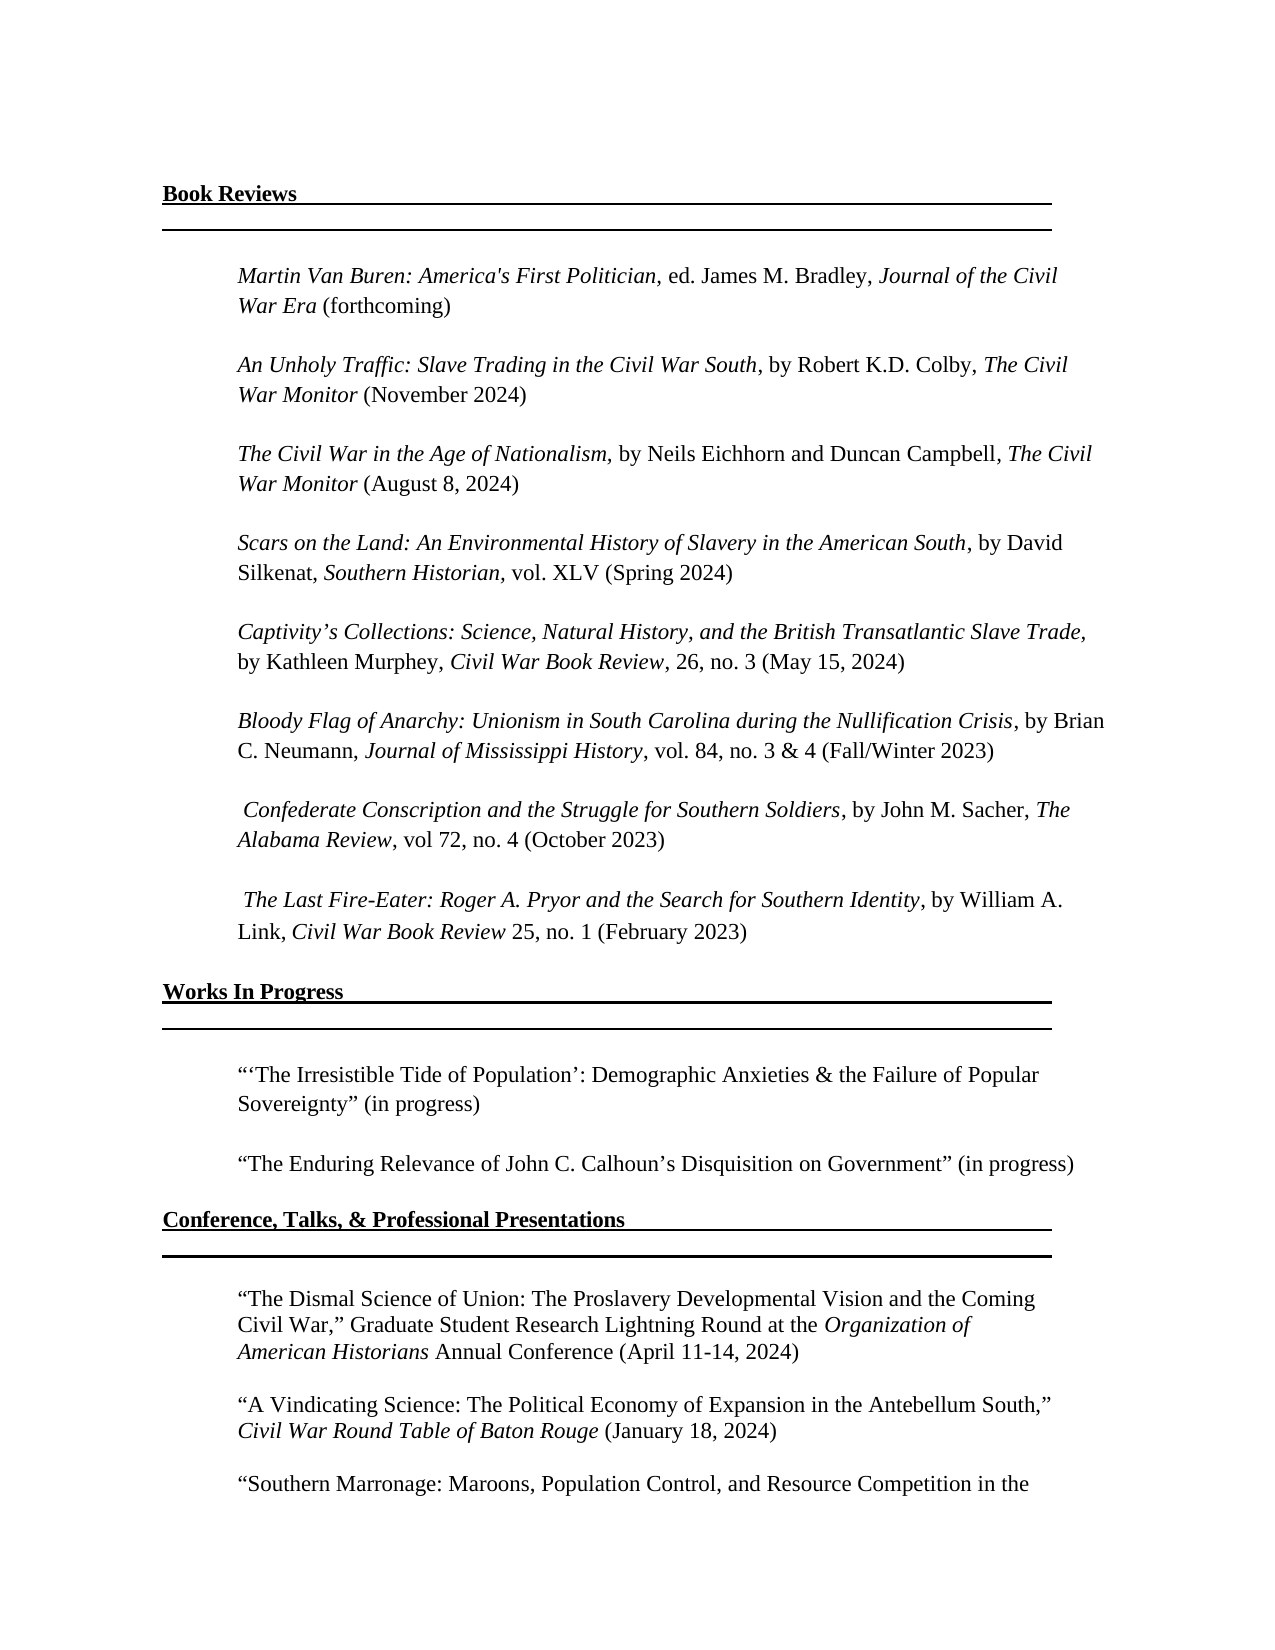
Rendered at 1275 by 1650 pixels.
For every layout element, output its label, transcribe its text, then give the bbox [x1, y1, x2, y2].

subtitle Book Reviews [162, 180, 1125, 232]
text Bloody Flag of Anarchy: Unionism in South Carolina during the Nullification Crisis, by Brian C. Neumann, Journal of Mississippi History, vol. 84, no. 3 & 4 (Fall/Winter 2023) [237, 707, 1105, 763]
subtitle Works In Progress [162, 978, 1125, 1031]
text Scars on the Land: An Environmental History of Slavery in the American South, by David Silkenat, Southern Historian, vol. XLV (Spring 2024) [237, 529, 1105, 585]
list “The Dismal Science of Union: The Proslavery Developmental Vision and the Coming Civil War,” Graduate Student Research Lightning Round at the Organization of American Historians Annual Conference (April 11-14, 2024) [199, 1285, 1056, 1364]
list “A Vindicating Science: The Political Economy of Expansion in the Antebellum South,” Civil War Round Table of Baton Rouge (January 18, 2024) [199, 1391, 1056, 1443]
subtitle Conference, Talks, & Professional Presentations [162, 1206, 1125, 1258]
text The Last Fire-Eater: Roger A. Pryor and the Search for Southern Identity, by William A. Link, Civil War Book Review 25, no. 1 (February 2023) [237, 886, 1105, 945]
list “The Enduring Relevance of John C. Calhoun’s Disquisition on Government” (in progress) [237, 1150, 1105, 1176]
text Confederate Conscription and the Struggle for Southern Soldiers, by John M. Sacher, The Alabama Review, vol 72, no. 4 (October 2023) [237, 796, 1105, 852]
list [237, 1470, 1056, 1496]
text The Civil War in the Age of Nationalism, by Neils Eichhorn and Duncan Campbell, The Civil War Monitor (August 8, 2024) [237, 440, 1105, 496]
list “‘The Irresistible Tide of Population’: Demographic Anxieties & the Failure of Popular Sovereignty” (in progress) [237, 1061, 1105, 1117]
text An Unholy Traffic: Slave Trading in the Civil War South, by Robert K.D. Colby, The Civil War Monitor (November 2024) [237, 351, 1105, 407]
text Captivity’s Collections: Science, Natural History, and the British Transatlantic Slave Trade, by Kathleen Murphey, Civil War Book Review, 26, no. 3 (May 15, 2024) [237, 618, 1105, 674]
text Martin Van Buren: America's First Politician, ed. James M. Bradley, Journal of the Civil War Era (forthcoming) [237, 262, 1105, 318]
